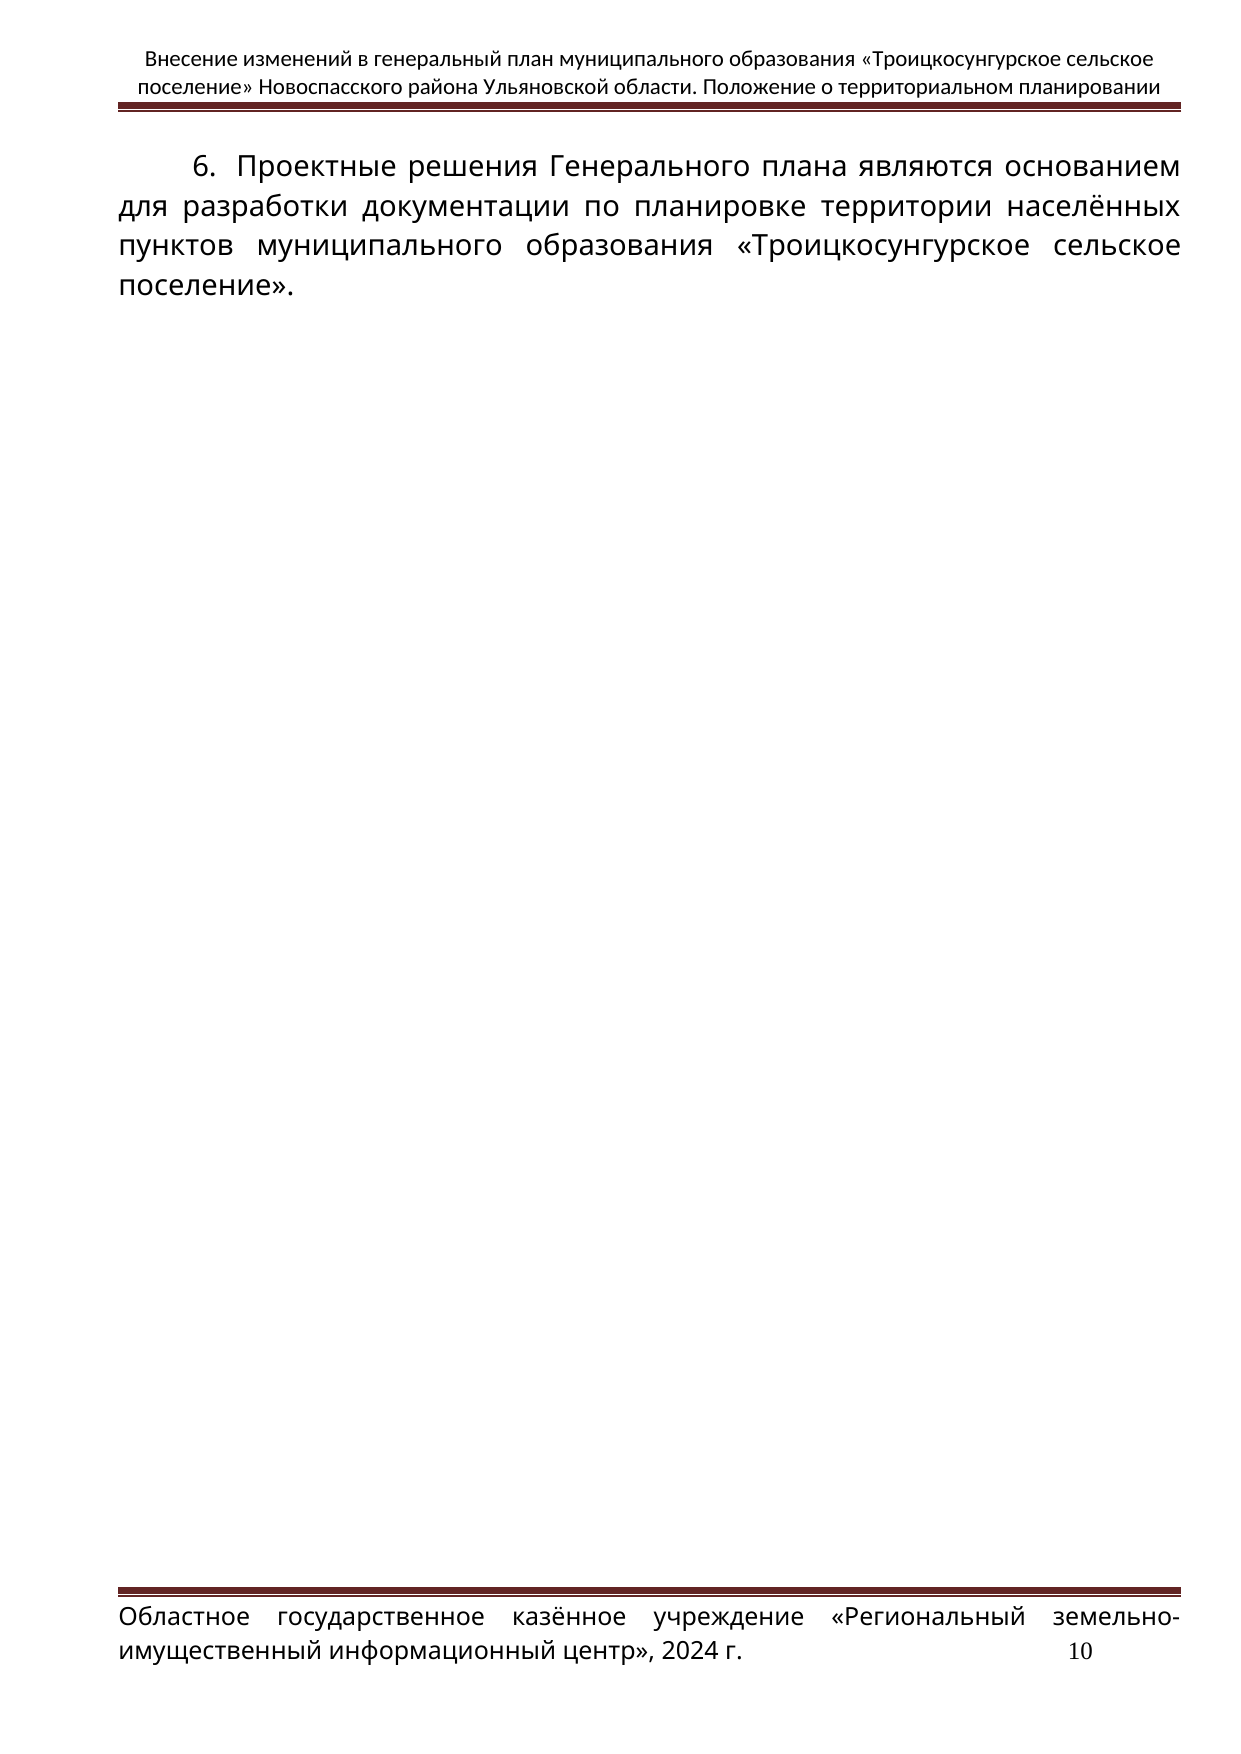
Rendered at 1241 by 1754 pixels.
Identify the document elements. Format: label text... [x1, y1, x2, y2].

list Проектные решения Генерального плана являются основанием для разработки документации по планировке территории населённых пунктов муниципального образования «Троицкосунгурское сельское поселение». [118, 145, 1181, 304]
